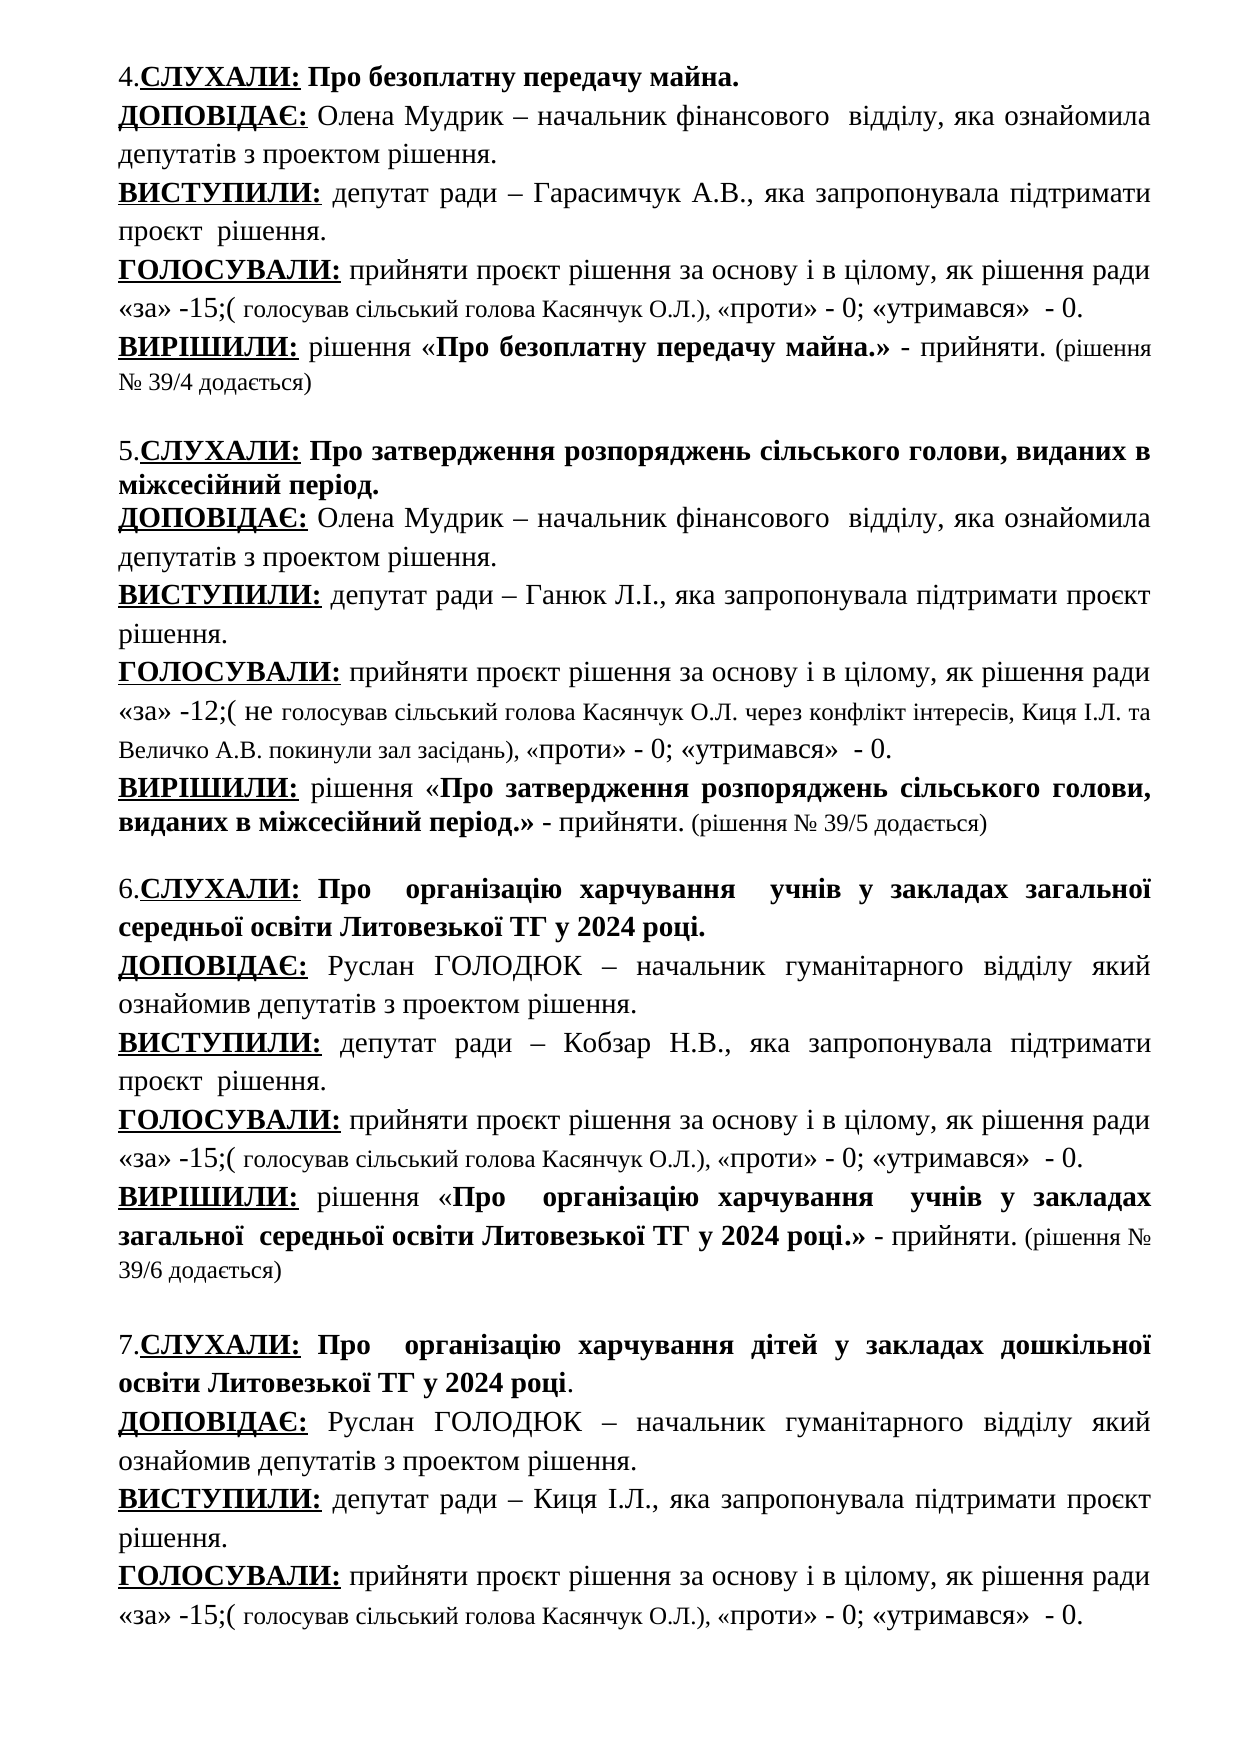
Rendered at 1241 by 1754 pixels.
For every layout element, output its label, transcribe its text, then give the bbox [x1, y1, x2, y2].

text 5.СЛУХАЛИ: Про затвердження розпоряджень сільського голови, виданих в міжсесійний період. [118, 433, 1152, 500]
text ДОПОВІДАЄ: Олена Мудрик – начальник фінансового відділу, яка ознайомила депутатів з проектом рішення. [118, 500, 1152, 572]
text ВИСТУПИЛИ: депутат ради – Киця І.Л., яка запропонувала підтримати проєкт рішення. [118, 1481, 1152, 1553]
text 6.СЛУХАЛИ: Про організацію харчування учнів у закладах загальної середньої освіти Литовезької ТГ у 2024 році. [118, 871, 1152, 943]
text ДОПОВІДАЄ: Руслан ГОЛОДЮК – начальник гуманітарного відділу який ознайомив депутатів з проектом рішення. [118, 948, 1152, 1020]
text ВИРІШИЛИ: рішення «Про організацію харчування учнів у закладах загальної середньої освіти Литовезької ТГ у 2024 році.» - прийняти. (рішення № 39/6 додається) [118, 1179, 1152, 1284]
text ГОЛОСУВАЛИ: прийняти проєкт рішення за основу і в цілому, як рішення ради «за» -12;( не голосував сільський голова Касянчук О.Л. через конфлікт інтересів, Киця І.Л. та Величко А.В. покинули зал засідань), «проти» - 0; «утримався» - 0. [118, 654, 1152, 765]
text 4.СЛУХАЛИ: Про безоплатну передачу майна. [118, 59, 1152, 93]
text ВИРІШИЛИ: рішення «Про безоплатну передачу майна.» - прийняти. (рішення № 39/4 додається) [118, 329, 1152, 396]
text ДОПОВІДАЄ: Олена Мудрик – начальник фінансового відділу, яка ознайомила депутатів з проектом рішення. [118, 98, 1152, 170]
text 7.СЛУХАЛИ: Про організацію харчування дітей у закладах дошкільної освіти Литовезької ТГ у 2024 році. [118, 1327, 1152, 1399]
text ДОПОВІДАЄ: Руслан ГОЛОДЮК – начальник гуманітарного відділу який ознайомив депутатів з проектом рішення. [118, 1404, 1152, 1476]
text ВИСТУПИЛИ: депутат ради – Ганюк Л.І., яка запропонувала підтримати проєкт рішення. [118, 577, 1152, 649]
text ВИРІШИЛИ: рішення «Про затвердження розпоряджень сільського голови, виданих в міжсесійний період.» - прийняти. (рішення № 39/5 додається) [118, 770, 1152, 837]
text ВИСТУПИЛИ: депутат ради – Гарасимчук А.В., яка запропонувала підтримати проєкт рішення. [118, 175, 1152, 247]
text ВИСТУПИЛИ: депутат ради – Кобзар Н.В., яка запропонувала підтримати проєкт рішення. [118, 1025, 1152, 1097]
